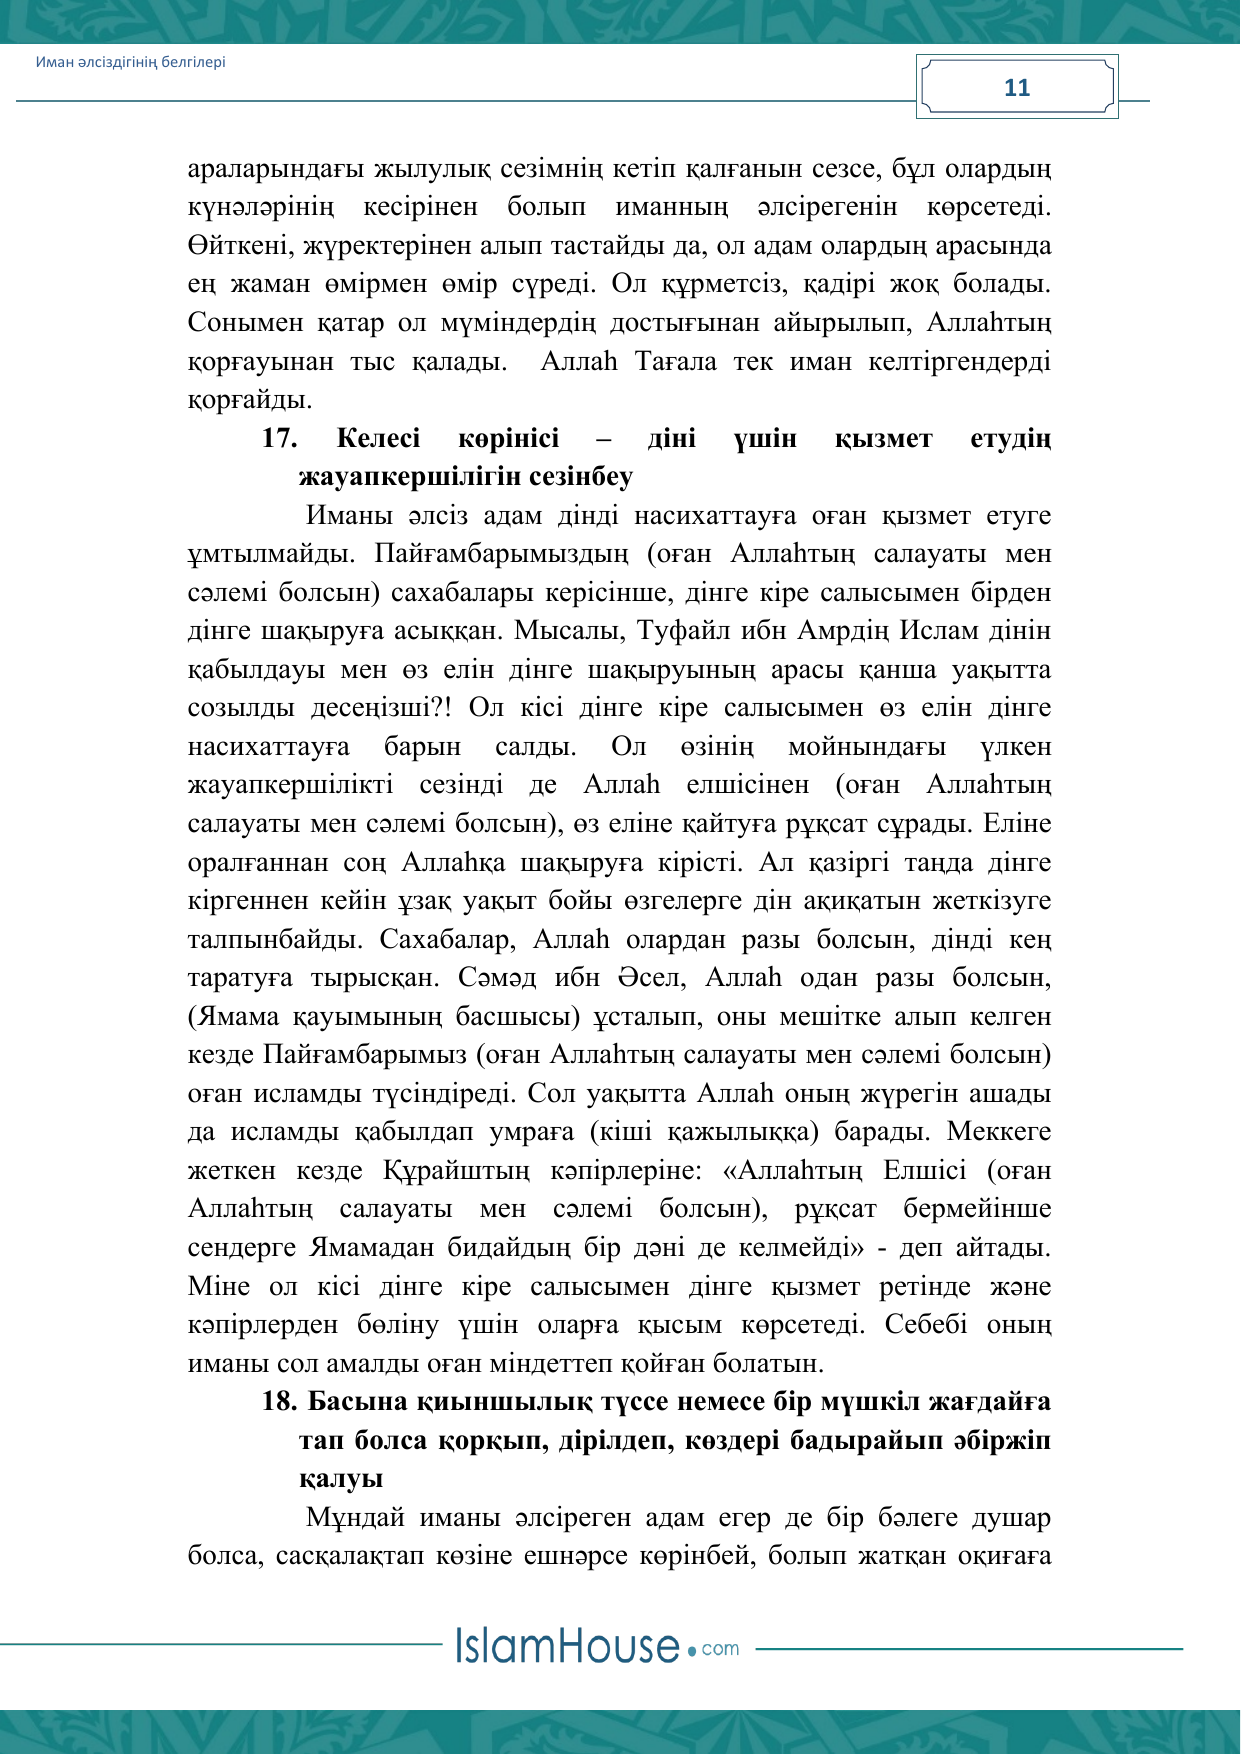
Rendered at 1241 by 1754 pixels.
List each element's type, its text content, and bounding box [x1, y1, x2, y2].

list Келесі көрінісі – діні үшін қызмет етудің жауапкершілігін сезінбеу [261, 420, 1053, 492]
list Иманы әлсіз адам дінді насихаттауға оған қызмет етуге ұмтылмайды. Пайғамбарымыздың (оған Аллаһтың салауаты мен сәлемі болсын) сахабалары керісінше, дінге кіре салысымен бірден дінге шақыруға асыққан. Мысалы, Туфайл ибн Амрдің Ислам дінін қабылдауы мен өз елін дінге шақыруының арасы қанша уақытта созылды десеңізші?! Ол кісі дінге кіре салысымен өз елін дінге насихаттауға барын салды. Ол өзінің мойнындағы үлкен жауапкершілікті сезінді де Аллаһ елшісінен (оған Аллаһтың салауаты мен сәлемі болсын), өз еліне қайтуға рұқсат сұрады. Еліне оралғаннан соң Аллаһқа шақыруға кірісті. Ал қазіргі таңда дінге кіргеннен кейін ұзақ уақыт бойы өзгелерге дін ақиқатын жеткізуге талпынбайды. Сахабалар, Аллаһ олардан разы болсын, дінді кең таратуға тырысқан. Сәмәд ибн Әсел, Аллаһ одан разы болсын, (Ямама қауымының басшысы) ұсталып, оны мешітке алып келген кезде Пайғамбарымыз (оған Аллаһтың салауаты мен сәлемі болсын) оған исламды түсіндіреді. Сол уақытта Аллаһ оның жүрегін ашады да исламды қабылдап умраға (кіші қажылыққа) барады. Меккеге жеткен кезде Құрайштың кәпірлеріне: «Аллаһтың Елшісі (оған Аллаһтың салауаты мен сәлемі болсын), рұқсат бермейінше сендерге Ямамадан бидайдың бір дәні де келмейді» - деп айтады. Міне ол кісі дінге кіре салысымен дінге қызмет ретінде және кәпірлерден бөліну үшін оларға қысым көрсетеді. Себебі оның иманы сол амалды оған міндеттеп қойған болатын. [187, 497, 1053, 1378]
picture [0, 1618, 443, 1665]
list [187, 1499, 1053, 1571]
picture [0, 0, 1240, 44]
list Басына қиыншылық түссе немесе бір мүшкіл жағдайға тап болса қорқып, дірілдеп, көздері бадырайып әбіржіп қалуы [261, 1383, 1053, 1494]
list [187, 150, 1053, 415]
picture [447, 1620, 1184, 1672]
picture [0, 1710, 1241, 1754]
